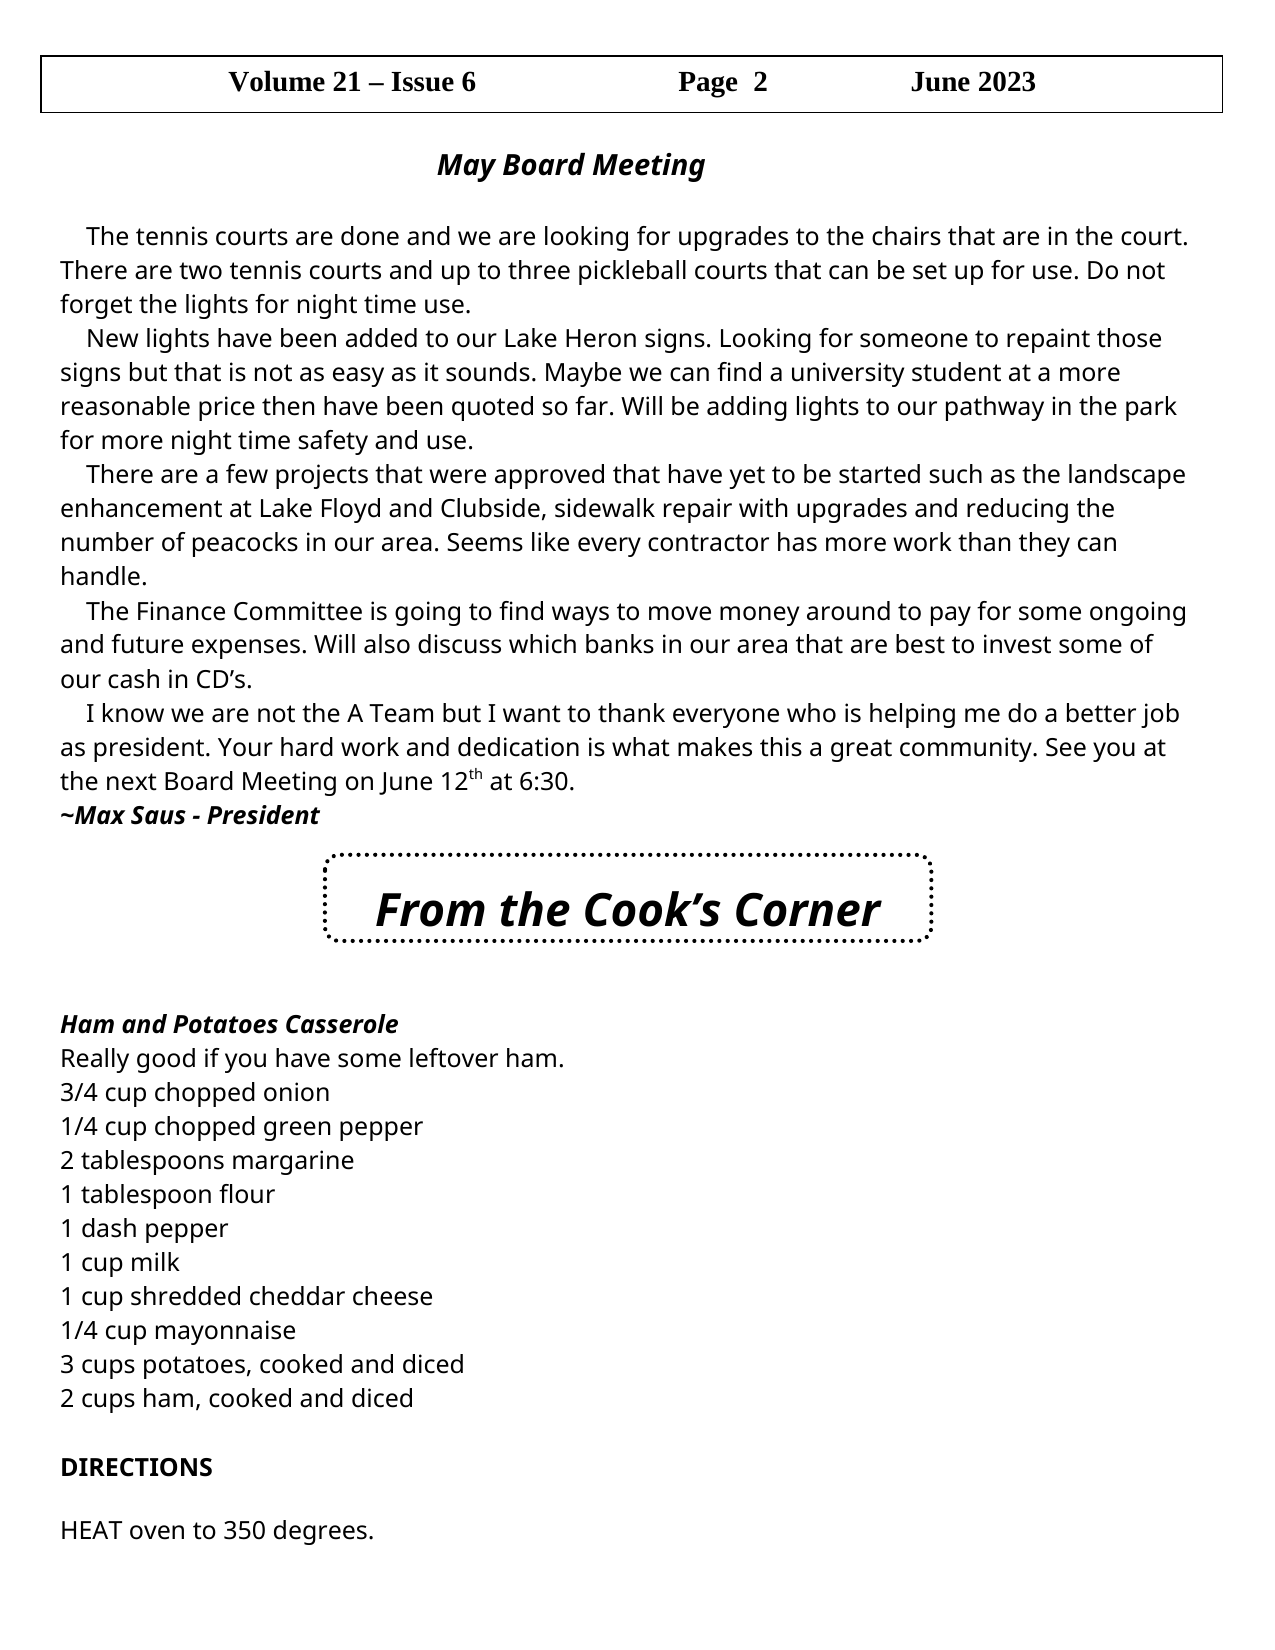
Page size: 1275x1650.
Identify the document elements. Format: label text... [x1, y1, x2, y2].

text Really good if you have some leftover ham.﻿ [60, 1040, 1200, 1074]
text DIRECTIONS [60, 1449, 1200, 1483]
text 2 cups ham, cooked and diced [60, 1381, 1200, 1415]
text 3 cups potatoes, cooked and diced [60, 1347, 1200, 1381]
text Ham and Potatoes Casserole [60, 1006, 1200, 1040]
text HEAT oven to 350 degrees. [60, 1512, 1200, 1546]
text 1 cup shredded cheddar cheese [60, 1279, 1200, 1313]
text From the Cook’s Corner [880, 877, 1200, 939]
text From the Cook’s Corner [60, 877, 375, 939]
text I know we are not the A Team but I want to thank everyone who is helping me do a better job as president. Your hard work and dedication is what makes this a great community. See you at the next Board Meeting on June 12th at 6:30. [60, 695, 1200, 797]
text The tennis courts are done and we are looking for upgrades to the chairs that are in the court. There are two tennis courts and up to three pickleball courts that can be set up for use. Do not forget the lights for night time use. [60, 218, 1200, 321]
text There are a few projects that were approved that have yet to be started such as the landscape enhancement at Lake Floyd and Clubside, sidewalk repair with upgrades and reducing the number of peacocks in our area. Seems like every contractor has more work than they can handle. [60, 457, 1200, 593]
text The Finance Committee is going to find ways to move money around to pay for some ongoing and future expenses. Will also discuss which banks in our area that are best to invest some of our cash in CD’s. [60, 593, 1200, 695]
text 1/4 cup mayonnaise [60, 1313, 1200, 1347]
text 1 tablespoon flour [60, 1177, 1200, 1211]
text ~Max Saus - President [60, 797, 1200, 832]
text New lights have been added to our Lake Heron signs. Looking for someone to repaint those signs but that is not as easy as it sounds. Maybe we can find a university student at a more reasonable price then have been quoted so far. Will be adding lights to our pathway in the park for more night time safety and use. [60, 321, 1200, 457]
text 1/4 cup chopped green pepper [60, 1108, 1200, 1143]
text May Board Meeting [60, 145, 1200, 184]
text 2 tablespoons margarine [60, 1143, 1200, 1177]
text 1 cup milk [60, 1245, 1200, 1279]
text 1 dash pepper [60, 1211, 1200, 1245]
text 3/4 cup chopped onion [60, 1074, 1200, 1108]
